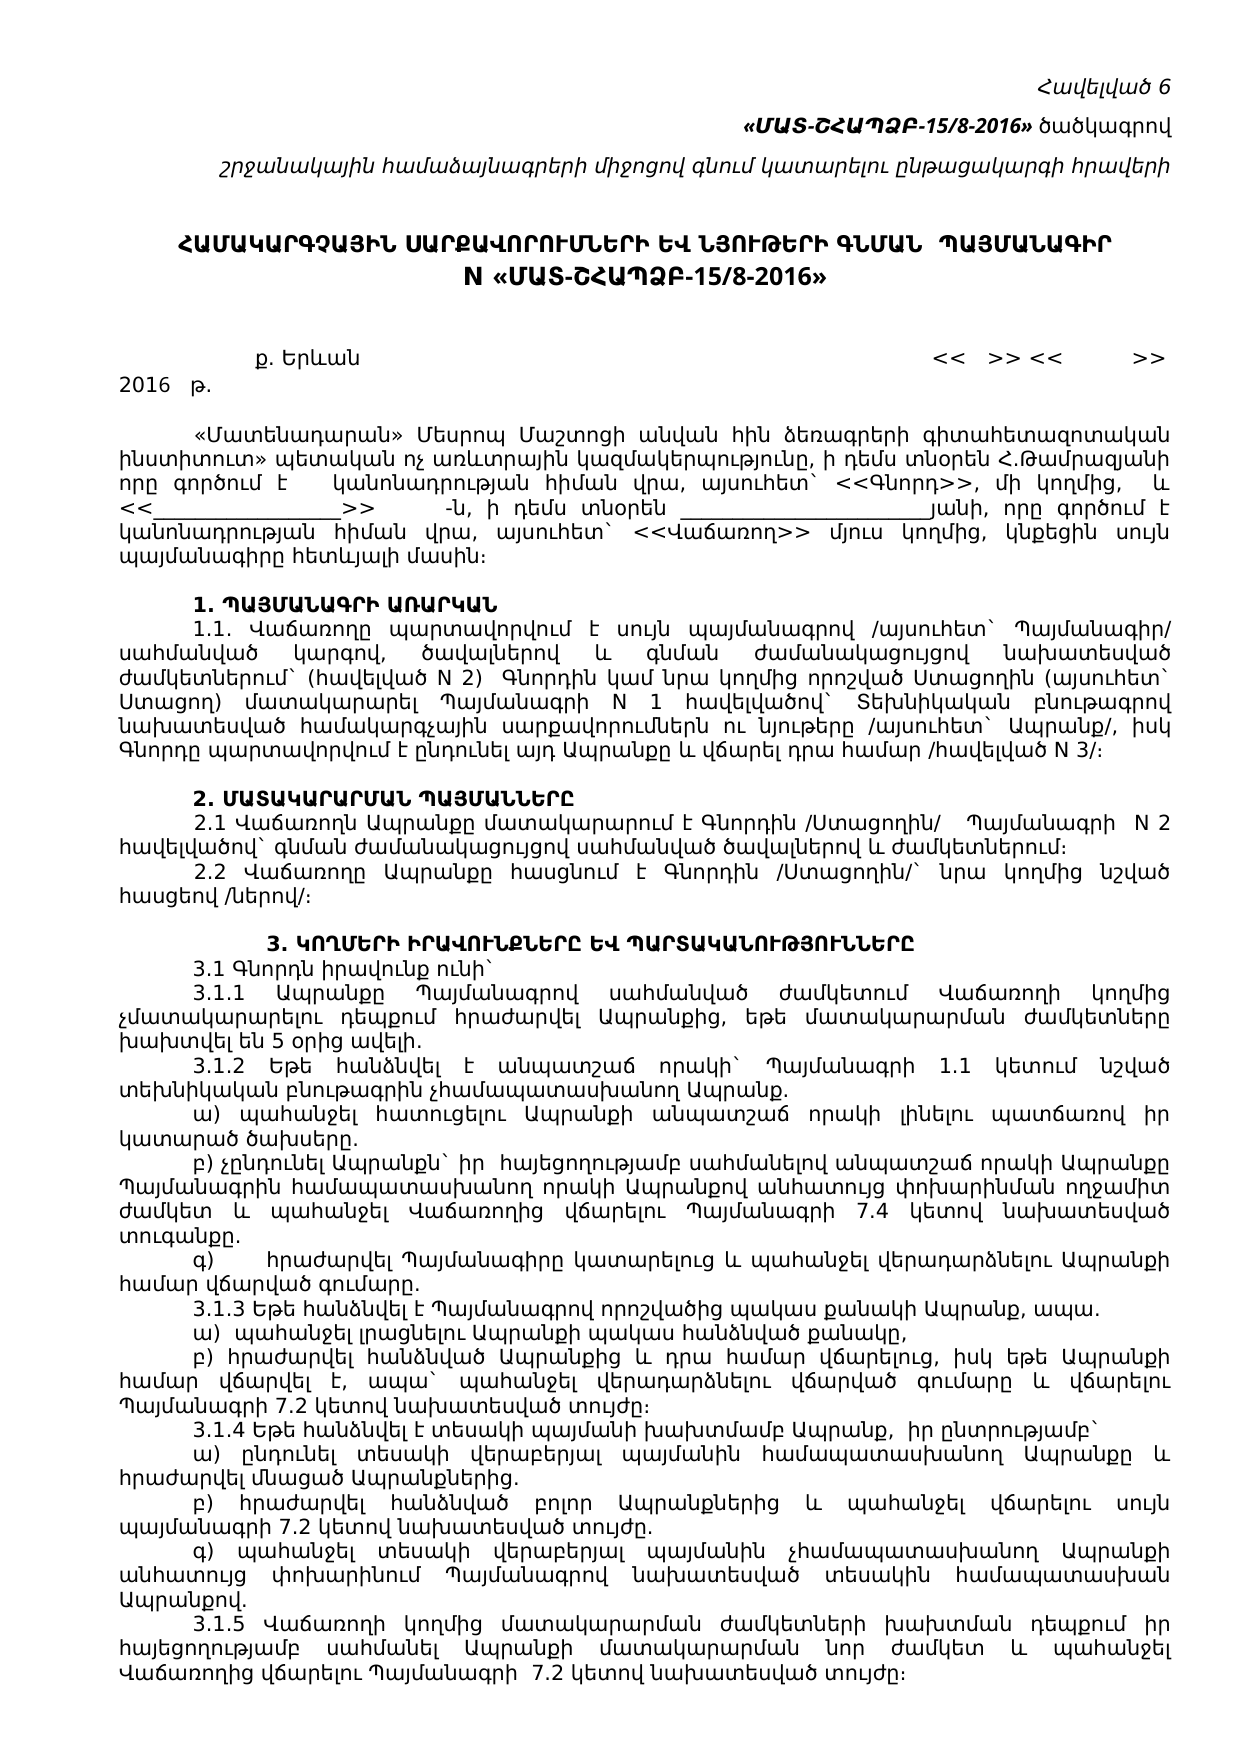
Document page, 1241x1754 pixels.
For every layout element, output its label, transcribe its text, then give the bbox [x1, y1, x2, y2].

text 3.1.4 Եթե հանձնվել է տեսակի պայմանի խախտմամբ Ապրանք, իր ընտրությամբ` [118, 1418, 1171, 1442]
text գ) պահանջել տեսակի վերաբերյալ պայմանին չհամապատասխանող Ապրանքի անհատույց փոխարինում Պայմանագրով նախատեսված տեսակին համապատասխան Ապրանքով. [118, 1539, 1171, 1612]
text բ) հրաժարվել հանձնված բոլոր Ապրանքներից և պահանջել վճարելու սույն պայմանագրի 7.2 կետով նախատեսված տույժը. [118, 1491, 1171, 1539]
text 1.1. Վաճառողը պարտավորվում է սույն պայմանագրով /այսուհետ` Պայմանագիր/ սահմանված կարգով, ծավալներով և գնման ժամանակացույցով նախատեսված ժամկետներում` (հավելված N 2) Գնորդին կամ նրա կողմից որոշված Ստացողին (այսուհետ` Ստացող) մատակարարել Պայմանագրի N 1 հավելվածով` Տեխնիկական բնութագրով նախատեսված համակարգչային սարքավորումներն ու նյութերը /այսուհետ` Ապրանք/, իսկ Գնորդը պարտավորվում է ընդունել այդ Ապրանքը և վճարել դրա համար /հավելված N 3/։ [118, 617, 1171, 763]
text Հավելված 6 [118, 75, 1171, 99]
text 3.1.5 Վաճառողի կողմից մատակարարման ժամկետների խախտման դեպքում իր հայեցողությամբ սահմանել Ապրանքի մատակարարման նոր ժամկետ և պահանջել Վաճառողից վճարելու Պայմանագրի 7.2 կետով նախատեսված տույժը։ [118, 1612, 1171, 1685]
text գ) հրաժարվել Պայմանագիրը կատարելուց և պահանջել վերադարձնելու Ապրանքի համար վճարված գումարը. [118, 1248, 1171, 1297]
text 3.1.1 Ապրանքը Պայմանագրով սահմանված ժամկետում Վաճառողի կողմից չմատակարարելու դեպքում հրաժարվել Ապրանքից, եթե մատակարարման ժամկետները խախտվել են 5 օրից ավելի. [118, 981, 1171, 1054]
text 1. ՊԱՅՄԱՆԱԳՐԻ ԱՌԱՐԿԱՆ [118, 593, 1171, 617]
text «Մատենադարան» Մեսրոպ Մաշտոցի անվան հին ձեռագրերի գիտահետազոտական ինստիտուտ» պետական ոչ առևտրային կազմակերպությունը, ի դեմս տնօրեն Հ.Թամրազյանի որը գործում է կանոնադրության հիման վրա, այսուհետ` <<Գնորդ>>, մի կողմից, և <<__________________>> -ն, ի դեմս տնօրեն ________________________յանի, որը գործում է կանոնադրության հիման վրա, այսուհետ` <<Վաճառող>> մյուս կողմից, կնքեցին սույն պայմանագիրը հետևյալի մասին։ [118, 423, 1171, 568]
text 2.2 Վաճառողը Ապրանքը հասցնում է Գնորդին /Ստացողին/` նրա կողմից նշված հասցեով /ներով/։ [118, 860, 1171, 908]
text N «ՄԱՏ-ՇՀԱՊՁԲ-15/8-2016» [104, 258, 1171, 292]
text 3.1.2 Եթե հանձնվել է անպատշաճ որակի` Պայմանագրի 1.1 կետում նշված տեխնիկական բնութագրին չհամապատասխանող Ապրանք. [118, 1054, 1171, 1102]
text 3.1 Գնորդն իրավունք ունի` [118, 957, 1171, 981]
text 2.1 Վաճառողն Ապրանքը մատակարարում է Գնորդին /Ստացողին/ Պայմանագրի N 2 հավելվածով` գնման ժամանակացույցով սահմանված ծավալներով և ժամկետներում։ [118, 811, 1171, 860]
text շրջանակային համաձայնագրերի միջոցով գնում կատարելու ընթացակարգի հրավերի [118, 154, 1171, 178]
text «ՄԱՏ-ՇՀԱՊՁԲ-15/8-2016» ծածկագրով [118, 111, 1171, 140]
text 2. ՄԱՏԱԿԱՐԱՐՄԱՆ ՊԱՅՄԱՆՆԵՐԸ [118, 787, 1171, 811]
text ՀԱՄԱԿԱՐԳՉԱՅԻՆ ՍԱՐՔԱՎՈՐՈՒՄՆԵՐԻ ԵՎ ՆՅՈՒԹԵՐԻ ԳՆՄԱՆ ՊԱՅՄԱՆԱԳԻՐ [104, 232, 1171, 258]
text բ) չընդունել Ապրանքն` իր հայեցողությամբ սահմանելով անպատշաճ որակի Ապրանքը Պայմանագրին համապատասխանող որակի Ապրանքով անհատույց փոխարինման ողջամիտ ժամկետ և պահանջել Վաճառողից վճարելու Պայմանագրի 7.4 կետով նախատեսված տուգանքը. [118, 1151, 1171, 1248]
text ա) ընդունել տեսակի վերաբերյալ պայմանին համապատասխանող Ապրանքը և հրաժարվել մնացած Ապրանքներից. [118, 1442, 1171, 1491]
text 3. ԿՈՂՄԵՐԻ ԻՐԱՎՈՒՆՔՆԵՐԸ ԵՎ ՊԱՐՏԱԿԱՆՈՒԹՅՈՒՆՆԵՐԸ [118, 932, 1171, 957]
text ք. Երևան << >> << >> 2016 թ. [118, 346, 1171, 398]
text բ) հրաժարվել հանձնված Ապրանքից և դրա համար վճարելուց, իսկ եթե Ապրանքի համար վճարվել է, ապա` պահանջել վերադարձնելու վճարված գումարը և վճարելու Պայմանագրի 7.2 կետով նախատեսված տույժը։ [118, 1345, 1171, 1418]
text 3.1.3 Եթե հանձնվել է Պայմանագրով որոշվածից պակաս քանակի Ապրանք, ապա. [118, 1297, 1171, 1321]
text ա) պահանջել հատուցելու Ապրանքի անպատշաճ որակի լինելու պատճառով իր կատարած ծախսերը. [118, 1102, 1171, 1151]
text ա) պահանջել լրացնելու Ապրանքի պակաս հանձնված քանակը, [118, 1321, 1171, 1345]
